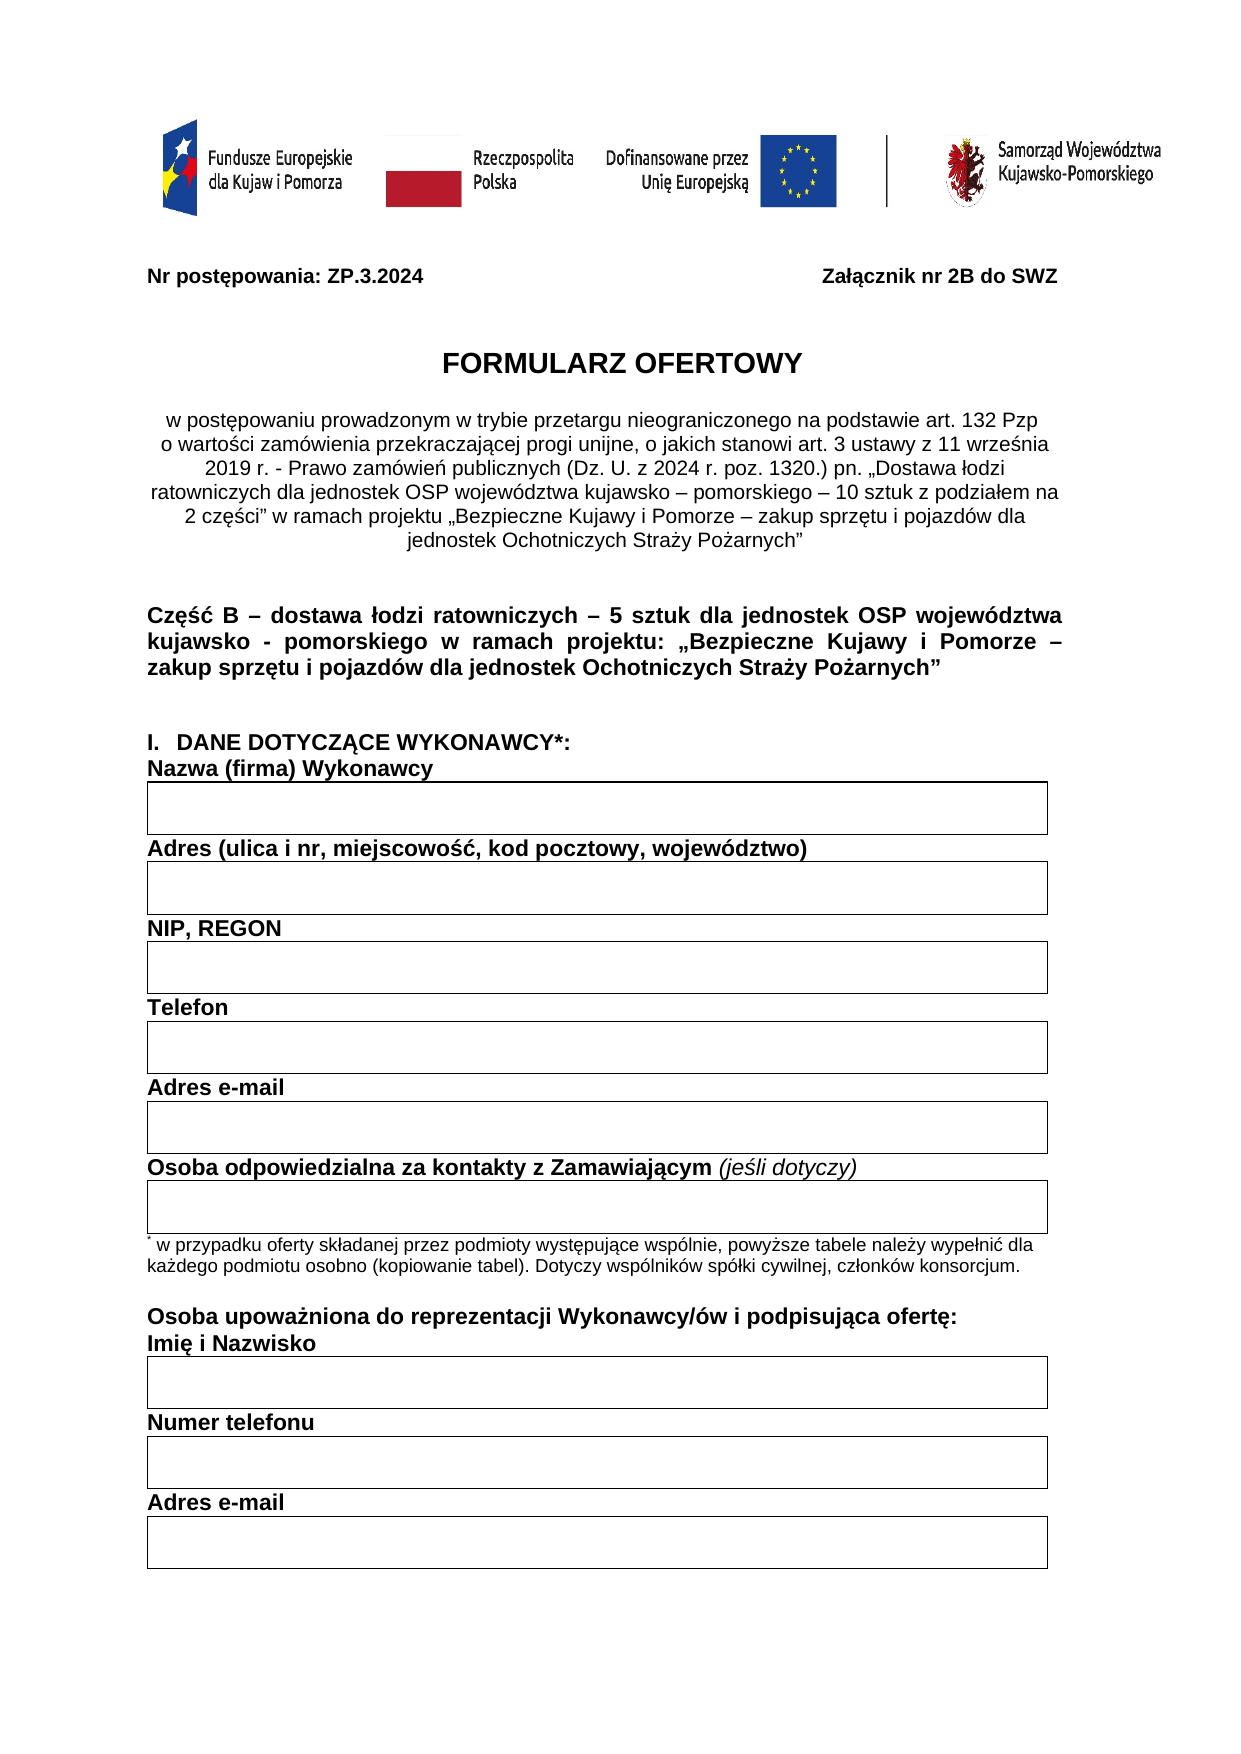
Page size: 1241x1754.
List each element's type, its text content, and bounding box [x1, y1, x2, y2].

list DANE DOTYCZĄCE WYKONAWCY*: [147, 729, 1063, 755]
table_header [148, 1181, 1047, 1233]
text FORMULARZ OFERTOWY [368, 346, 1063, 408]
text Adres e-mail [147, 1489, 1063, 1516]
table_header [148, 1022, 1047, 1073]
text Część B – dostawa łodzi ratowniczych – 5 sztuk dla jednostek OSP województwa kujawsko - pomorskiego w ramach projektu: „Bezpieczne Kujawy i Pomorze – zakup sprzętu i pojazdów dla jednostek Ochotniczych Straży Pożarnych” [147, 602, 1063, 681]
text Adres (ulica i nr, miejscowość, kod pocztowy, województwo) [147, 835, 1063, 861]
text Imię i Nazwisko [147, 1329, 1063, 1356]
text 2019 r. - Prawo zamówień publicznych (Dz. U. z 2024 r. poz. 1320.) pn. „Dostawa łodzi ratowniczych dla jednostek OSP województwa kujawsko – pomorskiego – 10 sztuk z podziałem na 2 części” w ramach projektu „Bezpieczne Kujawy i Pomorze – zakup sprzętu i pojazdów dla jednostek Ochotniczych Straży Pożarnych” [147, 456, 1063, 551]
text Osoba odpowiedzialna za kontakty z Zamawiającym (jeśli dotyczy) [147, 1154, 1063, 1180]
text w postępowaniu prowadzonym w trybie przetargu nieograniczonego na podstawie art. 132 Pzp o wartości zamówienia przekraczającej progi unijne, o jakich stanowi art. 3 ustawy z 11 września [147, 408, 1063, 456]
table_header [148, 862, 1047, 913]
text Adres e-mail [147, 1074, 1063, 1101]
text Numer telefonu [147, 1409, 1063, 1436]
text Nr postępowania: ZP.3.2024 Załącznik nr 2B do SWZ [147, 264, 1063, 288]
table_header [148, 1517, 1047, 1568]
table_header [148, 942, 1047, 993]
text NIP, REGON [147, 914, 1063, 941]
table_header [148, 783, 1047, 834]
text Telefon [147, 994, 1063, 1021]
text * w przypadku oferty składanej przez podmioty występujące wspólnie, powyższe tabele należy wypełnić dla każdego podmiotu osobno (kopiowanie tabel). Dotyczy wspólników spółki cywilnej, członków konsorcjum. [147, 1234, 1063, 1277]
picture [146, 97, 1194, 240]
table_header [148, 1437, 1047, 1488]
table_header [148, 1102, 1047, 1153]
text Osoba upoważniona do reprezentacji Wykonawcy/ów i podpisująca ofertę: [147, 1303, 1063, 1329]
table_header [148, 1357, 1047, 1408]
text Nazwa (firma) Wykonawcy [147, 755, 1063, 781]
